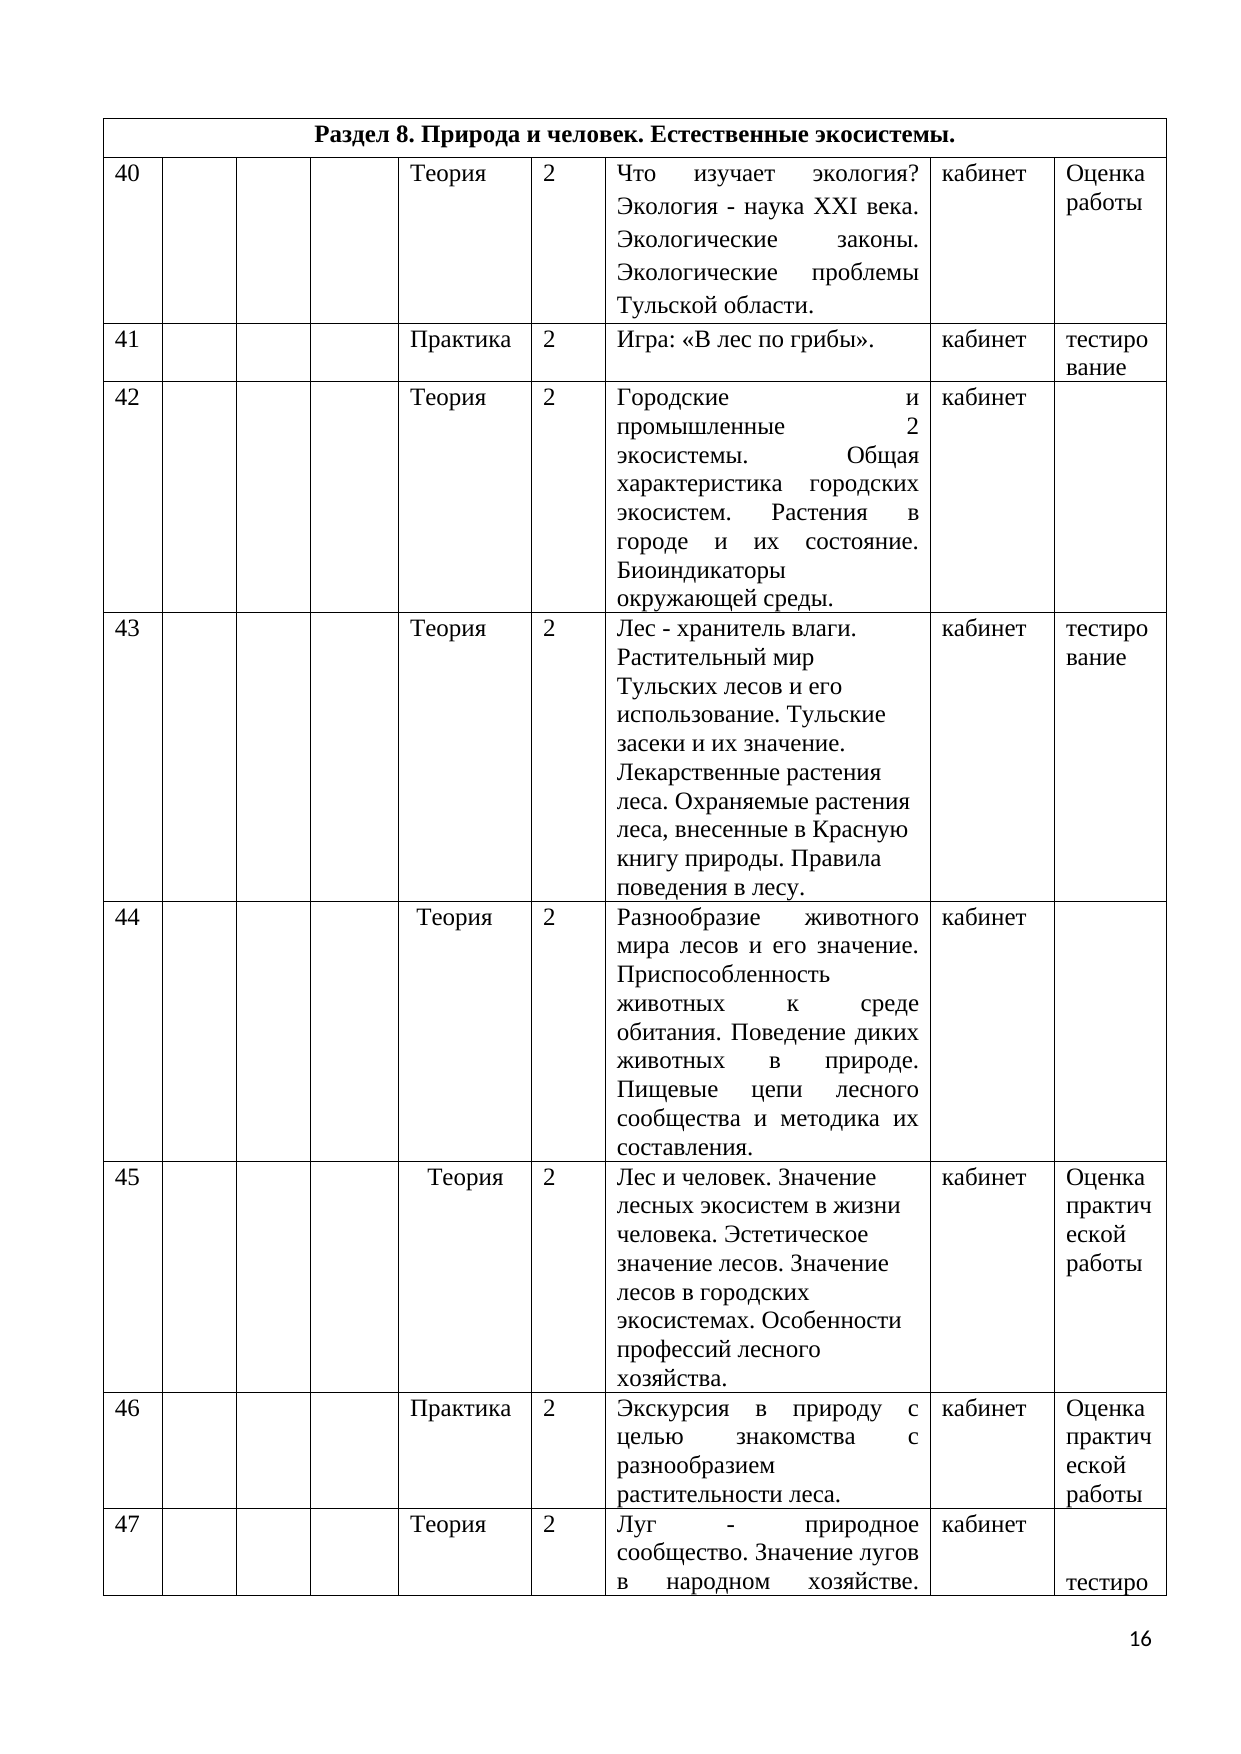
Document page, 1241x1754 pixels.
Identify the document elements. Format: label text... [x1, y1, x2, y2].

table_cell Теория [399, 902, 531, 1161]
table_cell [163, 613, 236, 901]
table_cell Теория [399, 158, 531, 323]
table_cell Разнообразие животного мира лесов и его значение. Приспособленность животных к среде обитания. Поведение диких животных в природе. Пищевые цепи лесного сообщества и методика их составления. [606, 902, 930, 1161]
table_cell Экскурсия в природу с целью знакомства с разнообразием растительности леса. [606, 1393, 930, 1508]
table_cell [163, 1509, 236, 1595]
table_cell [237, 1162, 310, 1392]
table_cell Игра: «В лес по грибы». [606, 324, 930, 381]
table_cell [311, 382, 398, 612]
table_cell кабинет [931, 324, 1054, 381]
table_cell Оценка практической работы [1055, 1393, 1166, 1508]
table_cell кабинет [931, 613, 1054, 901]
table_cell Теория [399, 1509, 531, 1595]
table_cell [311, 1162, 398, 1392]
table_cell 42 [104, 382, 162, 612]
table_cell кабинет [931, 1509, 1054, 1595]
table_cell тестирование [1055, 1509, 1166, 1595]
table_cell 44 [104, 902, 162, 1161]
table_cell [163, 1162, 236, 1392]
table_cell тестирование [1055, 613, 1166, 901]
table_cell Раздел 8. Природа и человек. Естественные экосистемы. [104, 119, 1166, 157]
table_cell тестирование [1055, 324, 1166, 381]
table_cell [311, 158, 398, 323]
table_cell [1055, 902, 1166, 1161]
table_cell 2 [532, 158, 605, 323]
table_cell [311, 324, 398, 381]
table_cell [311, 902, 398, 1161]
table_cell кабинет [931, 1393, 1054, 1508]
table_cell [1055, 382, 1166, 612]
table_cell 47 [104, 1509, 162, 1595]
table_cell [311, 1509, 398, 1595]
table_cell 45 [104, 1162, 162, 1392]
table_cell кабинет [931, 902, 1054, 1161]
table_cell 2 [532, 1162, 605, 1392]
table_cell 40 [104, 158, 162, 323]
table_cell [237, 382, 310, 612]
table_cell [163, 1393, 236, 1508]
table_cell Что изучает экология? Экология - наука XXI века. Экологические законы. Экологические проблемы Тульской области. [606, 158, 930, 323]
table_cell [237, 324, 310, 381]
table_cell 2 [532, 1509, 605, 1595]
table_cell Практика [399, 1393, 531, 1508]
table_cell Теория [399, 613, 531, 901]
table_cell 2 [532, 382, 605, 612]
table_cell Лес и человек. Значение лесных экосистем в жизни человека. Эстетическое значение лесов. Значение лесов в городских экосистемах. Особенности профессий лесного хозяйства. [606, 1162, 930, 1392]
table_cell 46 [104, 1393, 162, 1508]
table_cell [237, 158, 310, 323]
table_cell кабинет [931, 382, 1054, 612]
table_cell [237, 613, 310, 901]
table_cell [311, 613, 398, 901]
table_cell Лес - хранитель влаги. Растительный мир Тульских лесов и его использование. Тульские засеки и их значение. Лекарственные растения леса. Охраняемые растения леса, внесенные в Красную книгу природы. Правила поведения в лесу. [606, 613, 930, 901]
table_cell [237, 902, 310, 1161]
table_cell 2 [532, 613, 605, 901]
table_cell Оценка практической работы [1055, 1162, 1166, 1392]
table_cell [163, 902, 236, 1161]
table_cell [311, 1393, 398, 1508]
table_cell 43 [104, 613, 162, 901]
table_cell 2 [532, 324, 605, 381]
table_cell 41 [104, 324, 162, 381]
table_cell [606, 1509, 930, 1595]
table_cell [163, 158, 236, 323]
table_cell кабинет [931, 158, 1054, 323]
table_cell кабинет [931, 1162, 1054, 1392]
table_cell 2 [532, 1393, 605, 1508]
table_cell 2 [532, 902, 605, 1161]
table_cell Оценка работы [1055, 158, 1166, 323]
table_cell Городские и промышленные 2 экосистемы. Общая характеристика городских экосистем. Растения в городе и их состояние. Биоиндикаторы окружающей среды. [606, 382, 930, 612]
table_cell [237, 1393, 310, 1508]
table_cell [237, 1509, 310, 1595]
table_cell Практика [399, 324, 531, 381]
table_cell Теория [399, 382, 531, 612]
table_cell [163, 324, 236, 381]
table_cell [163, 382, 236, 612]
table_cell Теория [399, 1162, 531, 1392]
